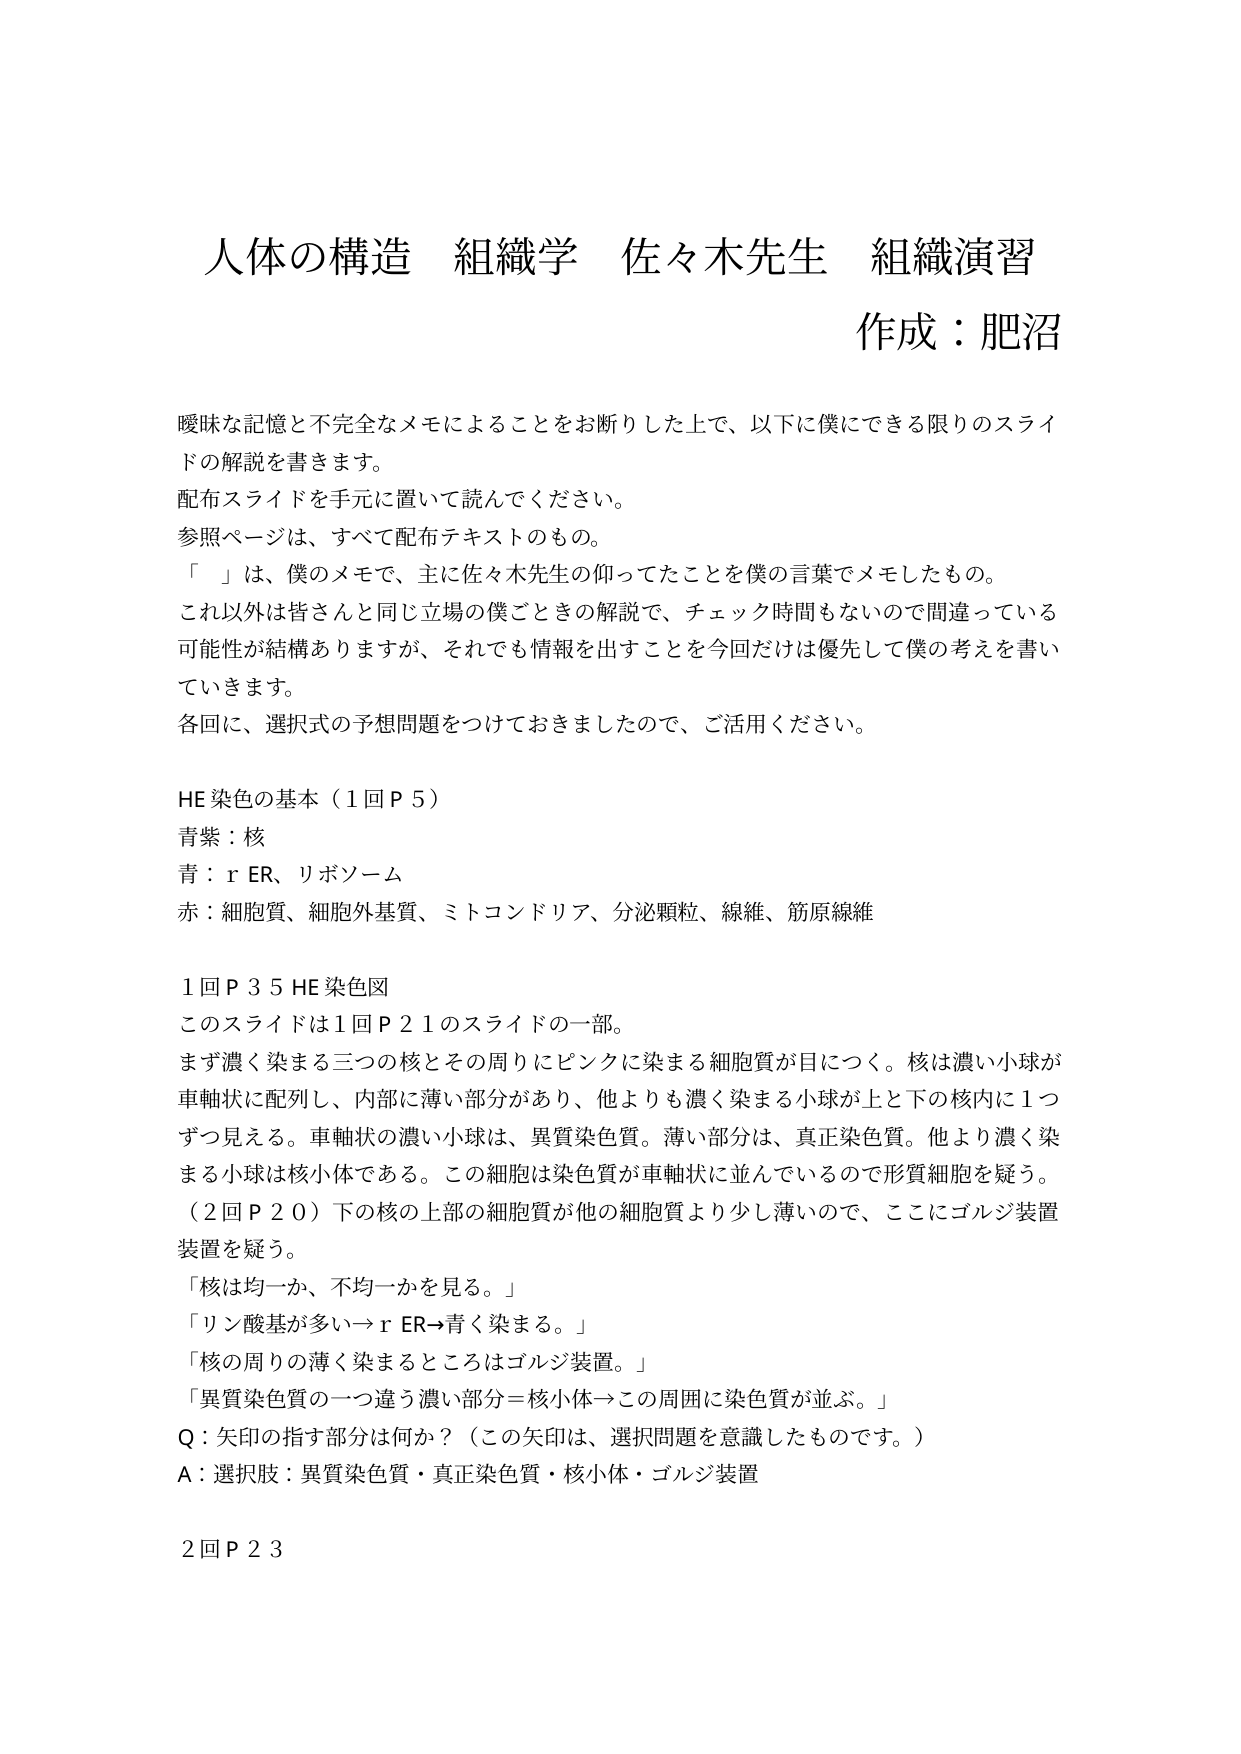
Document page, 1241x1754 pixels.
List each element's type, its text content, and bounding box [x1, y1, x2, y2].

text 人体の構造 組織学 佐々木先生 組織演習 [177, 217, 1063, 292]
text HE染色の基本（１回P５） [177, 779, 1063, 817]
text 「核の周りの薄く染まるところはゴルジ装置。」 [177, 1342, 1063, 1379]
text 作成：肥沼 [177, 292, 1063, 367]
text 各回に、選択式の予想問題をつけておきましたので、ご活用ください。 [177, 704, 1063, 742]
text A：選択肢：異質染色質・真正染色質・核小体・ゴルジ装置 [177, 1454, 1063, 1492]
text まず濃く染まる三つの核とその周りにピンクに染まる細胞質が目につく。核は濃い小球が車軸状に配列し、内部に薄い部分があり、他よりも濃く染まる小球が上と下の核内に１つずつ見える。車軸状の濃い小球は、異質染色質。薄い部分は、真正染色質。他より濃く染まる小球は核小体である。この細胞は染色質が車軸状に並んでいるので形質細胞を疑う。（２回P２０）下の核の上部の細胞質が他の細胞質より少し薄いので、ここにゴルジ装置装置を疑う。 [177, 1042, 1063, 1267]
text 青紫：核 [177, 817, 1063, 854]
text 「核は均一か、不均一かを見る。」 [177, 1267, 1063, 1304]
text 曖昧な記憶と不完全なメモによることをお断りした上で、以下に僕にできる限りのスライドの解説を書きます。 [177, 404, 1063, 479]
text Q：矢印の指す部分は何か？（この矢印は、選択問題を意識したものです。） [177, 1417, 1063, 1454]
text 赤：細胞質、細胞外基質、ミトコンドリア、分泌顆粒、線維、筋原線維 [177, 892, 1063, 929]
text 「異質染色質の一つ違う濃い部分＝核小体→この周囲に染色質が並ぶ。」 [177, 1379, 1063, 1417]
text 「 」は、僕のメモで、主に佐々木先生の仰ってたことを僕の言葉でメモしたもの。 [177, 554, 1063, 592]
text このスライドは１回P２１のスライドの一部。 [177, 1004, 1063, 1042]
text １回P３５HE染色図 [177, 967, 1063, 1004]
text 参照ページは、すべて配布テキストのもの。 [177, 517, 1063, 554]
text ２回P２３ [177, 1529, 1063, 1567]
text これ以外は皆さんと同じ立場の僕ごときの解説で、チェック時間もないので間違っている可能性が結構ありますが、それでも情報を出すことを今回だけは優先して僕の考えを書いていきます。 [177, 592, 1063, 704]
text 青：ｒER、リボソーム [177, 854, 1063, 892]
text 配布スライドを手元に置いて読んでください。 [177, 479, 1063, 517]
text 「リン酸基が多い→ｒER→青く染まる。」 [177, 1304, 1063, 1342]
